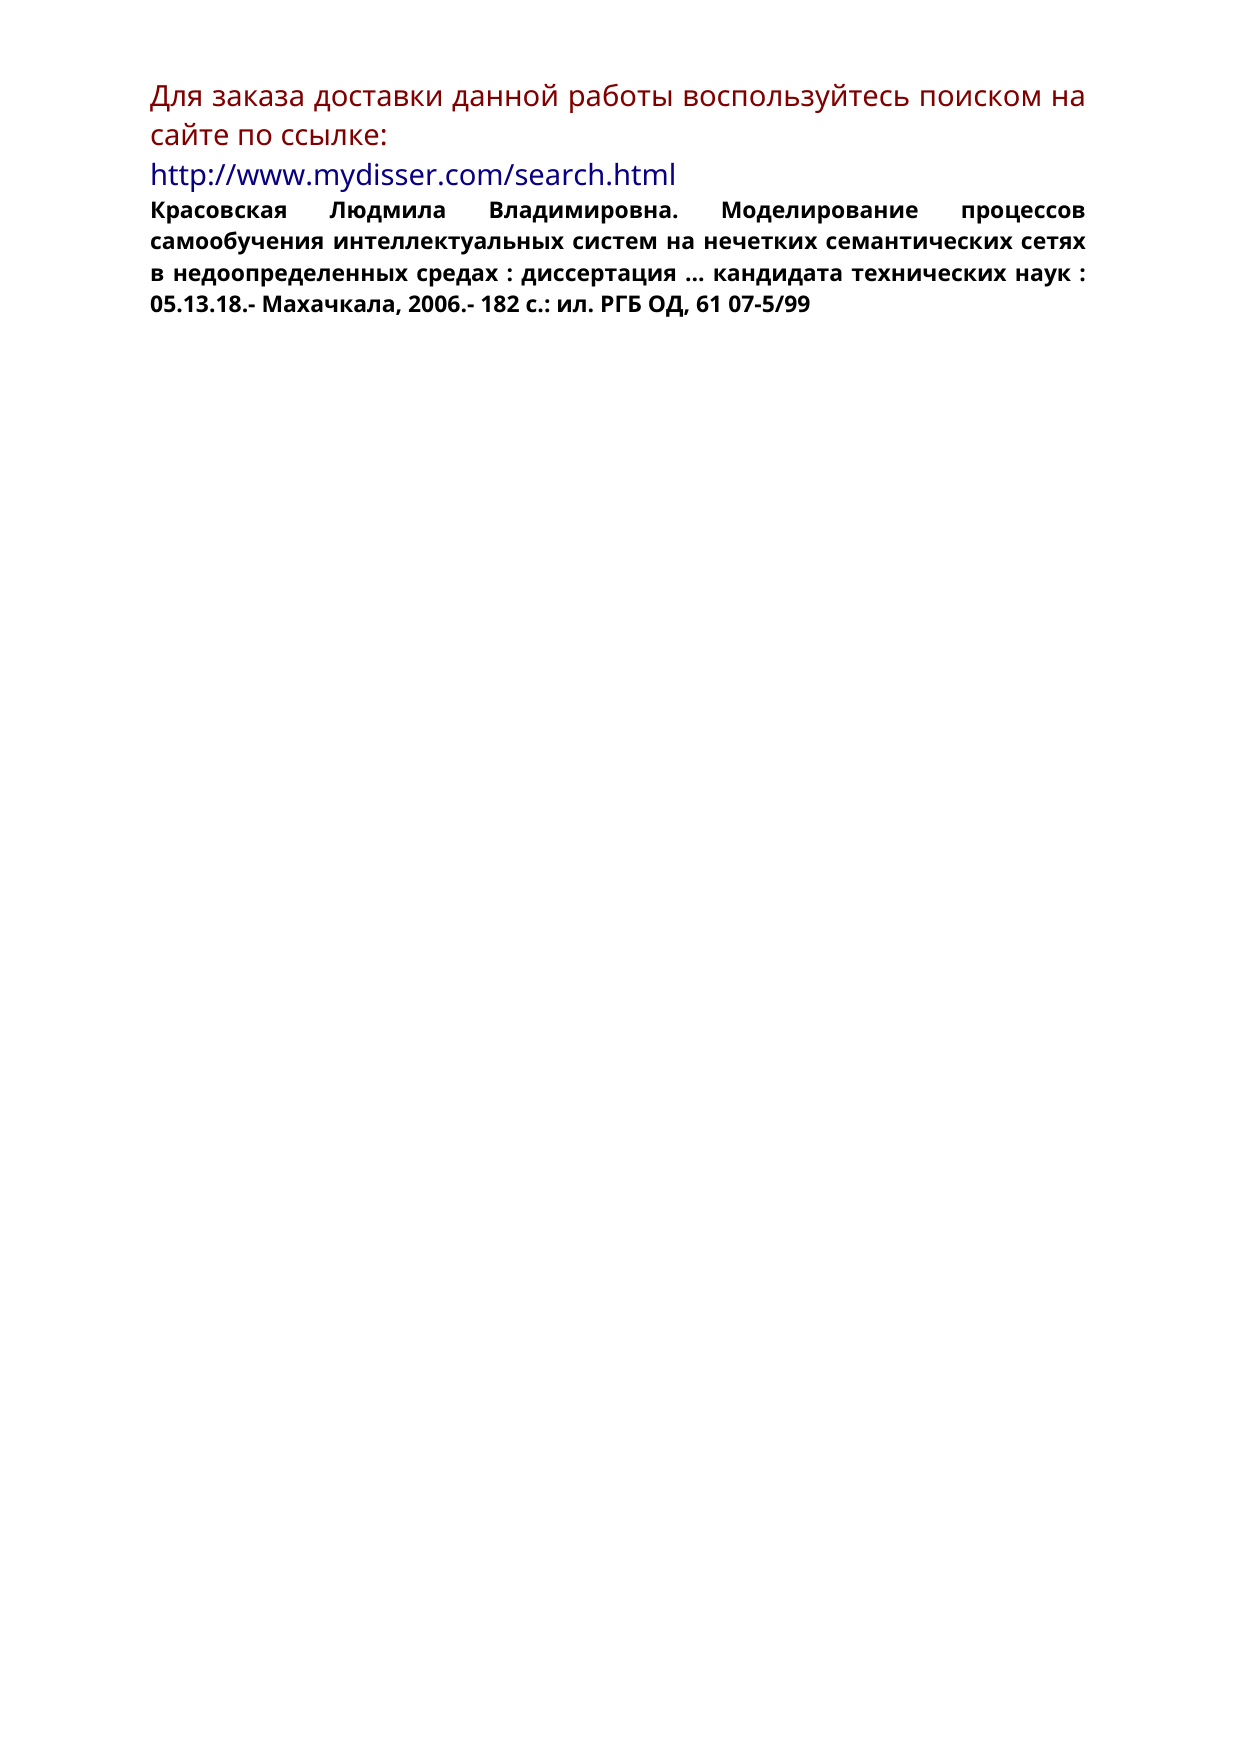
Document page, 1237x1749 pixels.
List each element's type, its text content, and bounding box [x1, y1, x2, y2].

text Красовская Людмила Владимировна. Моделирование процессов самообучения интеллектуальных систем на нечетких семантических сетях в недоопределенных средах : диссертация ... кандидата технических наук : 05.13.18.- Махачкала, 2006.- 182 с.: ил. РГБ ОД, 61 07-5/99 [150, 194, 1086, 319]
